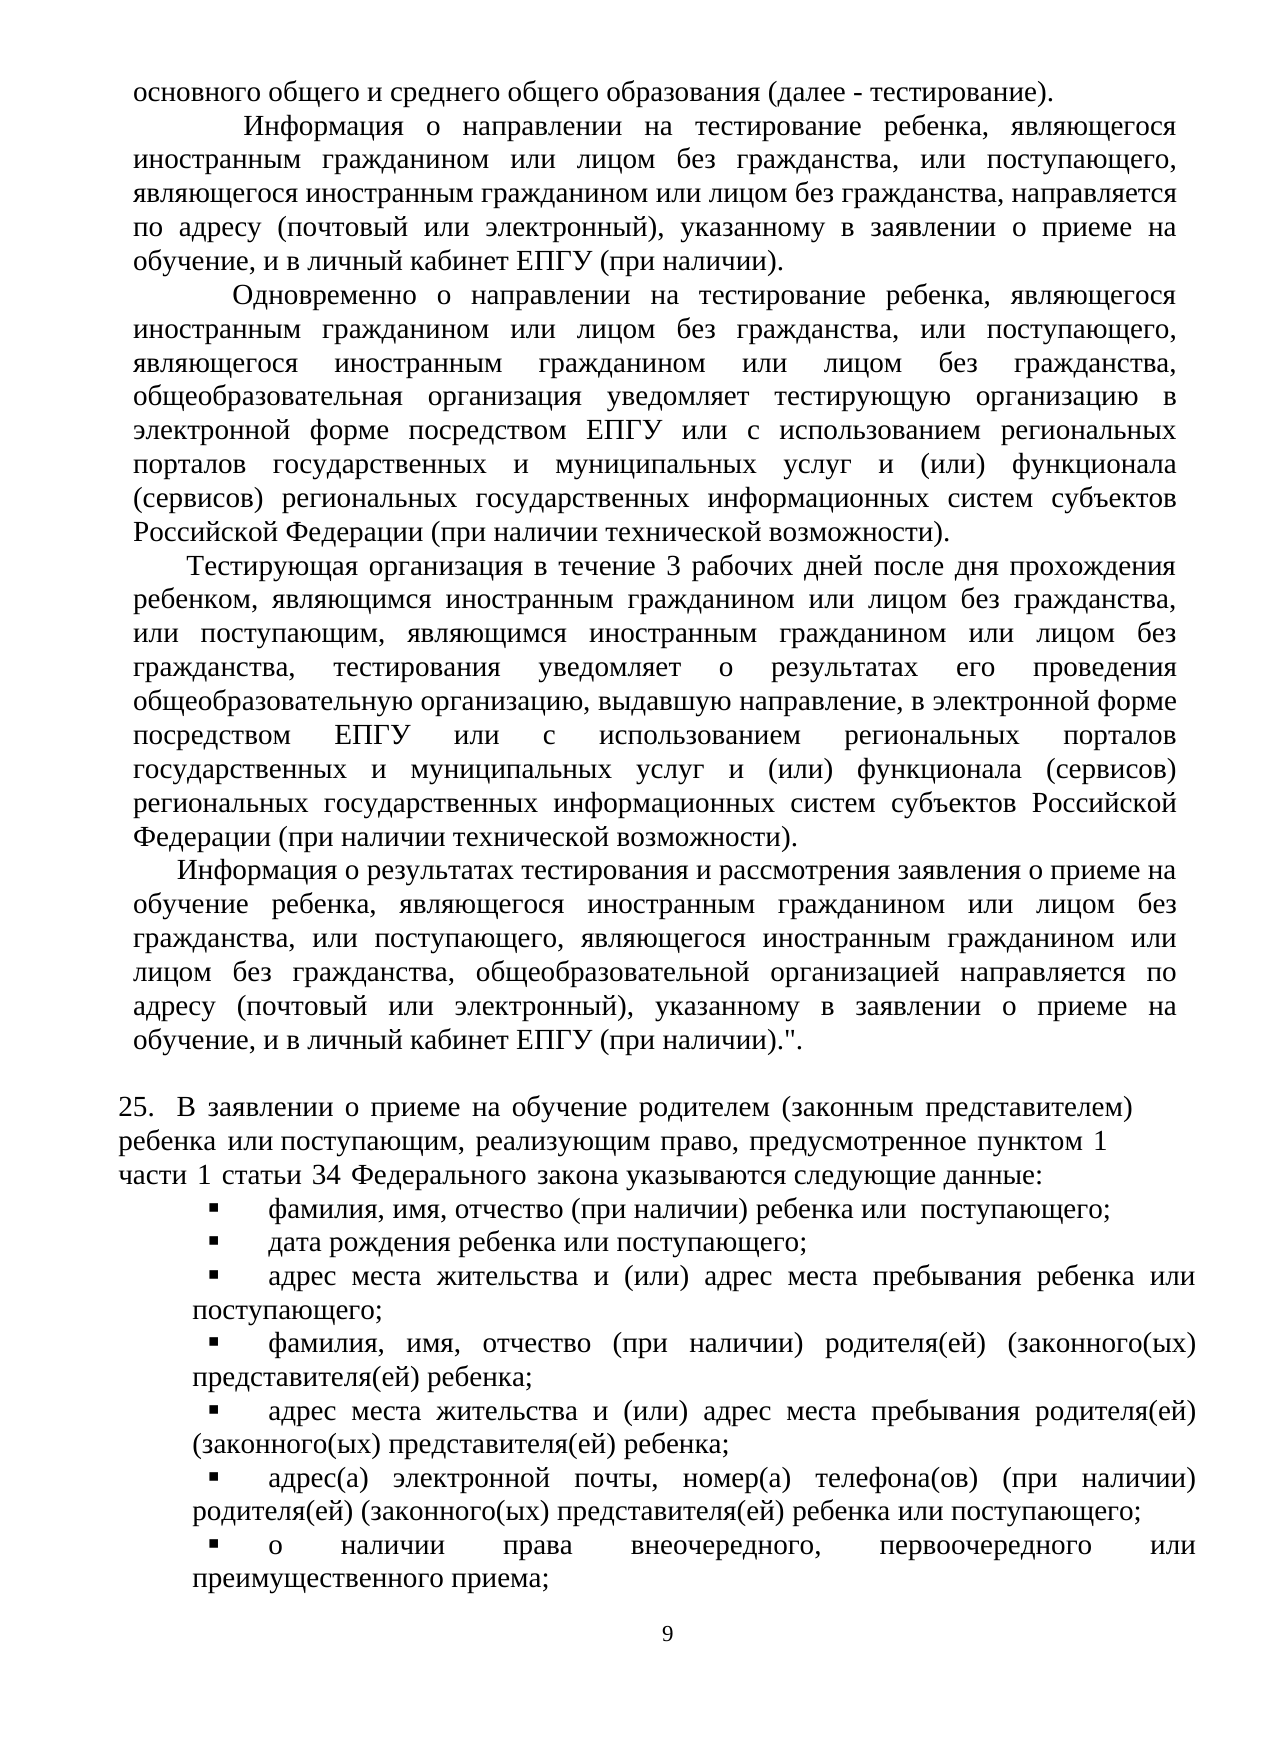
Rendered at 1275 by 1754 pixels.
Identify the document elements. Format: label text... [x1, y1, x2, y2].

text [133, 74, 1178, 107]
text 25. В заявлении о приеме на обучение родителем (законным представителем) ребенка или поступающим, реализующим право, предусмотренное пунктом 1 части 1 статьи 34 Федерального закона указываются следующие данные: [118, 1089, 1178, 1191]
list о наличии права внеочередного, первоочередного или преимущественного приема; [192, 1527, 1196, 1594]
text Тестирующая организация в течение 3 рабочих дней после дня прохождения ребенком, являющимся иностранным гражданином или лицом без гражданства, или поступающим, являющимся иностранным гражданином или лицом без гражданства, тестирования уведомляет о результатах его проведения общеобразовательную организацию, выдавшую направление, в электронной форме посредством ЕПГУ или с использованием региональных порталов государственных и муниципальных услуг и (или) функционала (сервисов) региональных государственных информационных систем субъектов Российской Федерации (при наличии технической возможности). [133, 548, 1178, 852]
list фамилия, имя, отчество (при наличии) родителя(ей) (законного(ых) представителя(ей) ребенка; [192, 1325, 1196, 1393]
list адрес места жительства и (или) адрес места пребывания ребенка или поступающего; [192, 1258, 1196, 1325]
text Одновременно о направлении на тестирование ребенка, являющегося иностранным гражданином или лицом без гражданства, или поступающего, являющегося иностранным гражданином или лицом без гражданства, общеобразовательная организация уведомляет тестирующую организацию в электронной форме посредством ЕПГУ или с использованием региональных порталов государственных и муниципальных услуг и (или) функционала (сервисов) региональных государственных информационных систем субъектов Российской Федерации (при наличии технической возможности). [133, 277, 1178, 547]
list дата рождения ребенка или поступающего; [192, 1224, 1196, 1258]
list фамилия, имя, отчество (при наличии) ребенка или поступающего; [192, 1191, 1196, 1224]
text Информация о направлении на тестирование ребенка, являющегося иностранным гражданином или лицом без гражданства, или поступающего, являющегося иностранным гражданином или лицом без гражданства, направляется по адресу (почтовый или электронный), указанному в заявлении о приеме на обучение, и в личный кабинет ЕПГУ (при наличии). [133, 108, 1178, 277]
list адрес места жительства и (или) адрес места пребывания родителя(ей) (законного(ых) представителя(ей) ребенка; [192, 1393, 1196, 1460]
text Информация о результатах тестирования и рассмотрения заявления о приеме на обучение ребенка, являющегося иностранным гражданином или лицом без гражданства, или поступающего, являющегося иностранным гражданином или лицом без гражданства, общеобразовательной организацией направляется по адресу (почтовый или электронный), указанному в заявлении о приеме на обучение, и в личный кабинет ЕПГУ (при наличии).". [133, 852, 1178, 1055]
list адрес(а) электронной почты, номер(а) телефона(ов) (при наличии) родителя(ей) (законного(ых) представителя(ей) ребенка или поступающего; [192, 1460, 1196, 1527]
